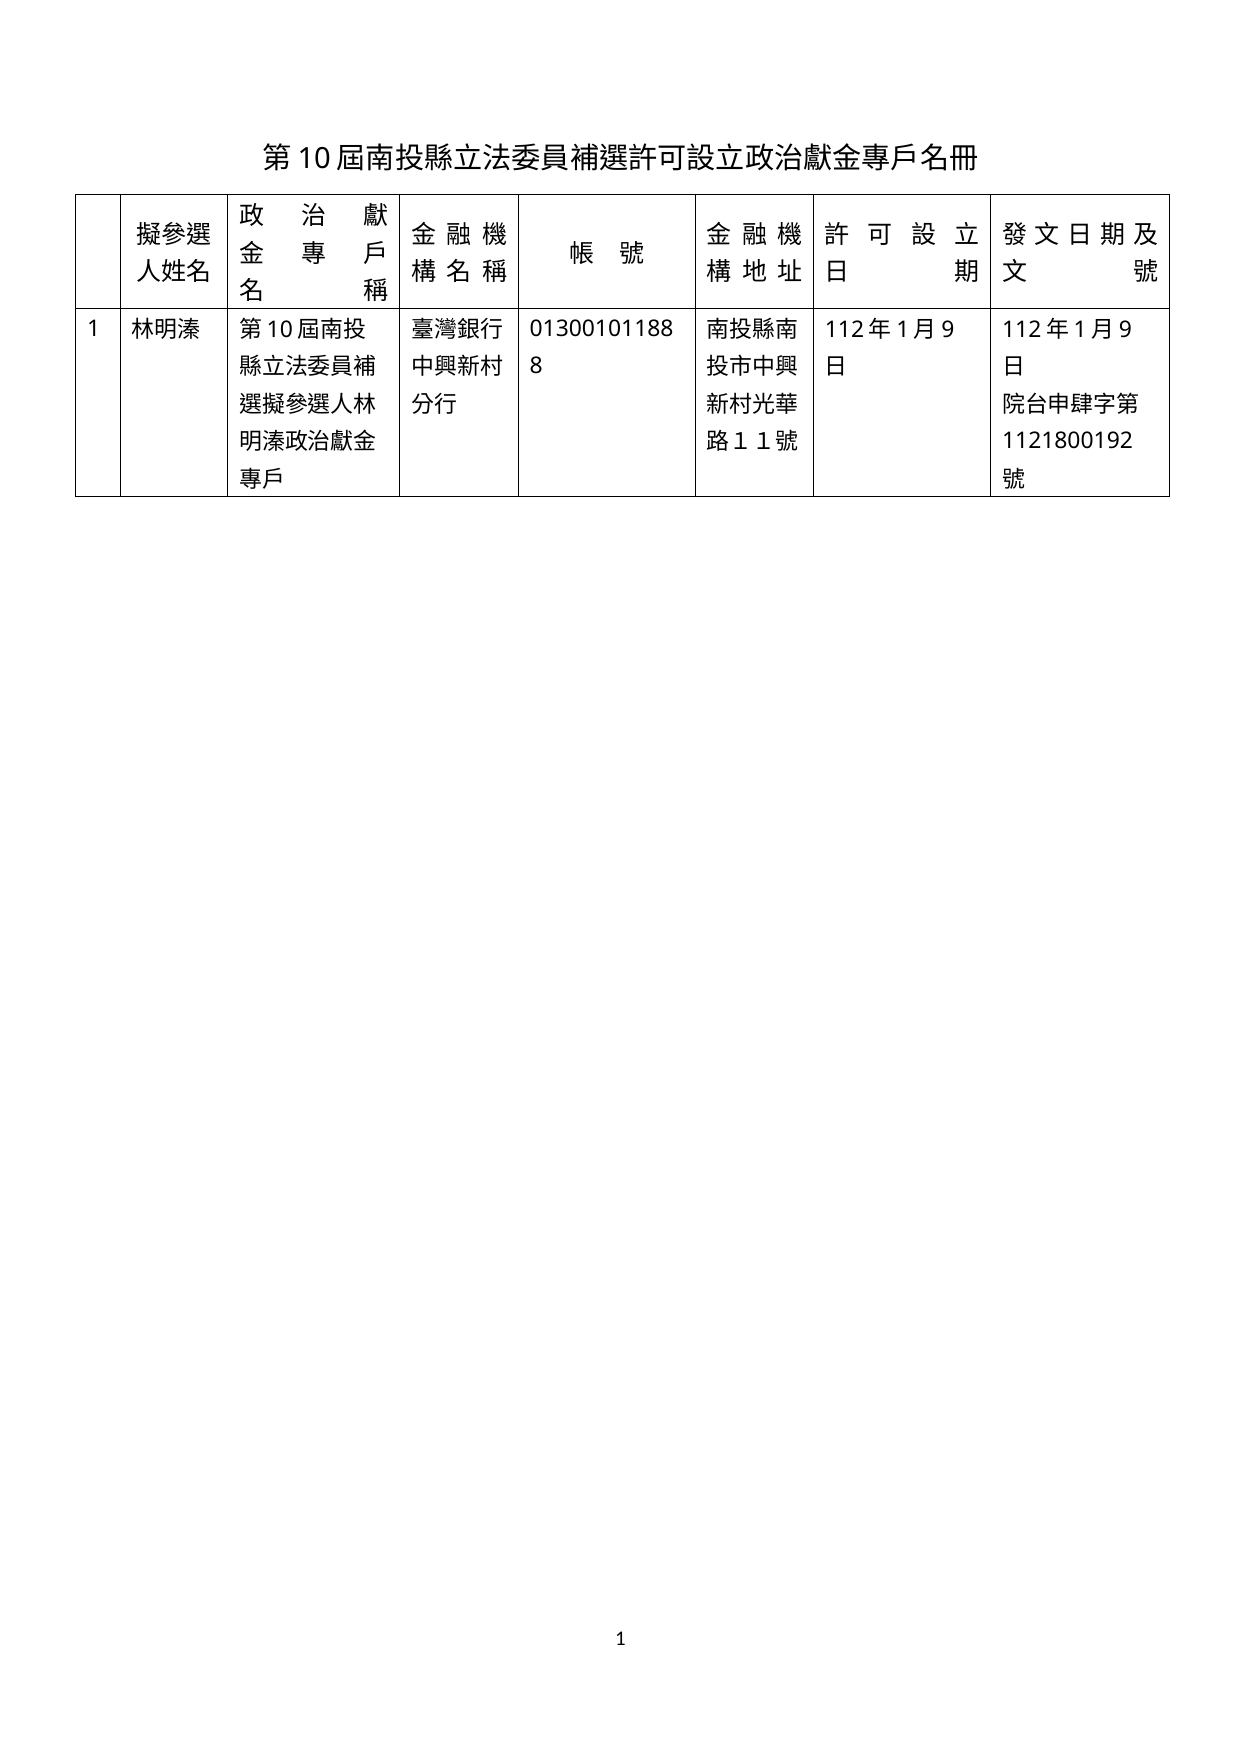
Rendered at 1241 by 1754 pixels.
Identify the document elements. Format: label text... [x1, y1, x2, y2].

table_header 許可設立 日期 [814, 195, 990, 307]
table_header 金融機構地址 [696, 195, 813, 307]
table_cell 013001011888 [519, 309, 695, 496]
table_header 政治獻 金專戶 名稱 [228, 195, 399, 307]
table_header 金融機構名稱 [400, 195, 518, 307]
table_header [76, 195, 120, 307]
table_cell 第10屆南投縣立法委員補選擬參選人林明溱政治獻金專戶 [228, 309, 399, 496]
text 第10屆南投縣立法委員補選許可設立政治獻金專戶名冊 [75, 119, 1165, 194]
table_header 擬參選人姓名 [121, 195, 227, 307]
table_cell 112年1月9日 [814, 309, 990, 496]
table_header 發文日期及 文號 [991, 195, 1169, 307]
table_cell 林明溱 [121, 309, 227, 496]
table_cell 臺灣銀行中興新村分行 [400, 309, 518, 496]
table_header 帳號 [519, 195, 695, 307]
table_cell 南投縣南投市中興新村光華路１１號 [696, 309, 813, 496]
table_cell 112年1月9日 院台申肆字第1121800192號 [991, 309, 1169, 496]
table_cell 1 [76, 309, 120, 496]
